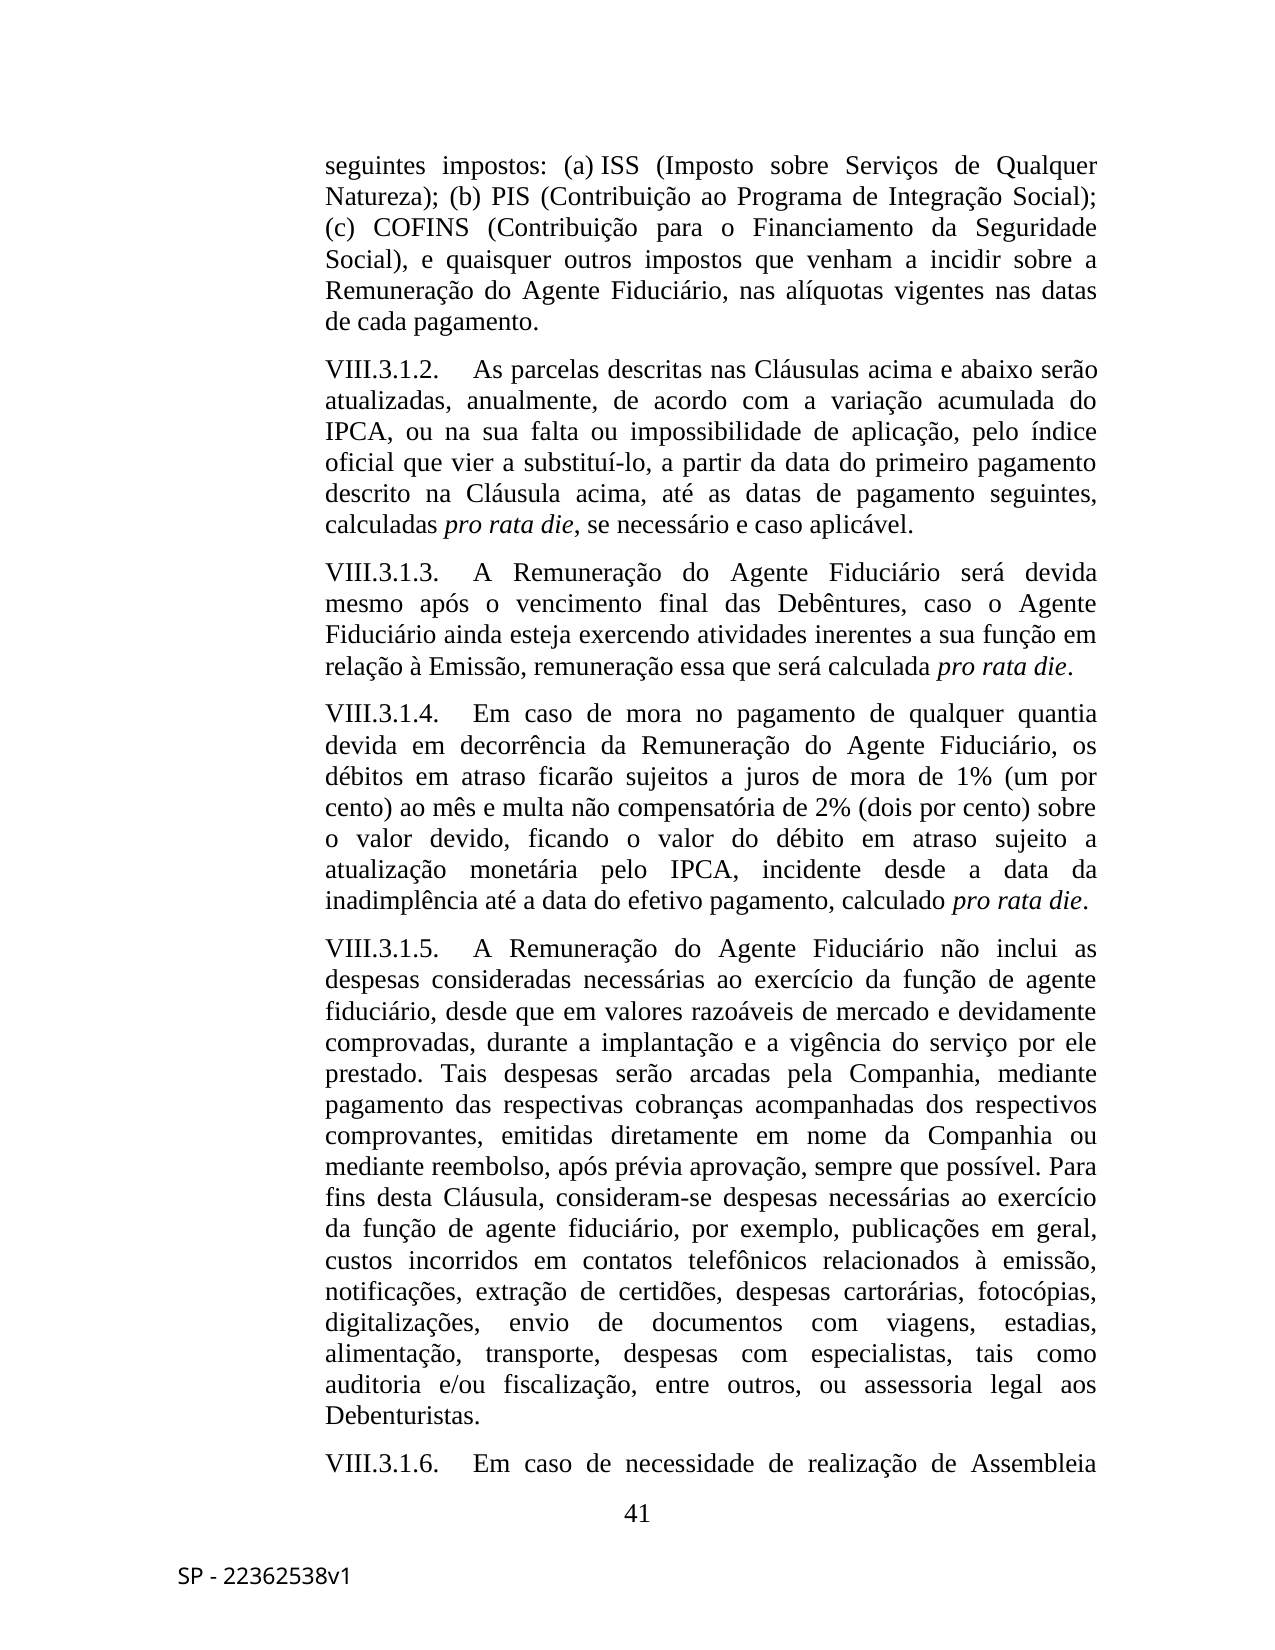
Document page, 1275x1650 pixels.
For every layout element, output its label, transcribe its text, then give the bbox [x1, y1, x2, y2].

list A Remuneração do Agente Fiduciário será devida mesmo após o vencimento final das Debêntures, caso o Agente Fiduciário ainda esteja exercendo atividades inerentes a sua função em relação à Emissão, remuneração essa que será calculada pro rata die. [325, 556, 1098, 681]
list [325, 149, 1098, 336]
list As parcelas descritas nas Cláusulas 8.3.1 acima e 8.3.1.6 abaixo serão atualizadas, anualmente, de acordo com a variação acumulada do IPCA, ou na sua falta ou impossibilidade de aplicação, pelo índice oficial que vier a substituí-lo, a partir da data do primeiro pagamento descrito na Cláusula 8.3.1 acima, até as datas de pagamento seguintes, calculadas pro rata die, se necessário e caso aplicável. [325, 353, 1098, 540]
list Em caso de mora no pagamento de qualquer quantia devida em decorrência da Remuneração do Agente Fiduciário, os débitos em atraso ficarão sujeitos a juros de mora de 1% (um por cento) ao mês e multa não compensatória de 2% (dois por cento) sobre o valor devido, ficando o valor do débito em atraso sujeito a atualização monetária pelo IPCA, incidente desde a data da inadimplência até a data do efetivo pagamento, calculado pro rata die. [325, 698, 1098, 916]
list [325, 1447, 1098, 1478]
list A Remuneração do Agente Fiduciário não inclui as despesas consideradas necessárias ao exercício da função de agente fiduciário, desde que em valores razoáveis de mercado e devidamente comprovadas, durante a implantação e a vigência do serviço por ele prestado. Tais despesas serão arcadas pela Companhia, mediante pagamento das respectivas cobranças acompanhadas dos respectivos comprovantes, emitidas diretamente em nome da Companhia ou mediante reembolso, após prévia aprovação, sempre que possível. Para fins desta Cláusula, consideram-se despesas necessárias ao exercício da função de agente fiduciário, por exemplo, publicações em geral, custos incorridos em contatos telefônicos relacionados à emissão, notificações, extração de certidões, despesas cartorárias, fotocópias, digitalizações, envio de documentos com viagens, estadias, alimentação, transporte, despesas com especialistas, tais como auditoria e/ou fiscalização, entre outros, ou assessoria legal aos Debenturistas. [325, 932, 1098, 1431]
